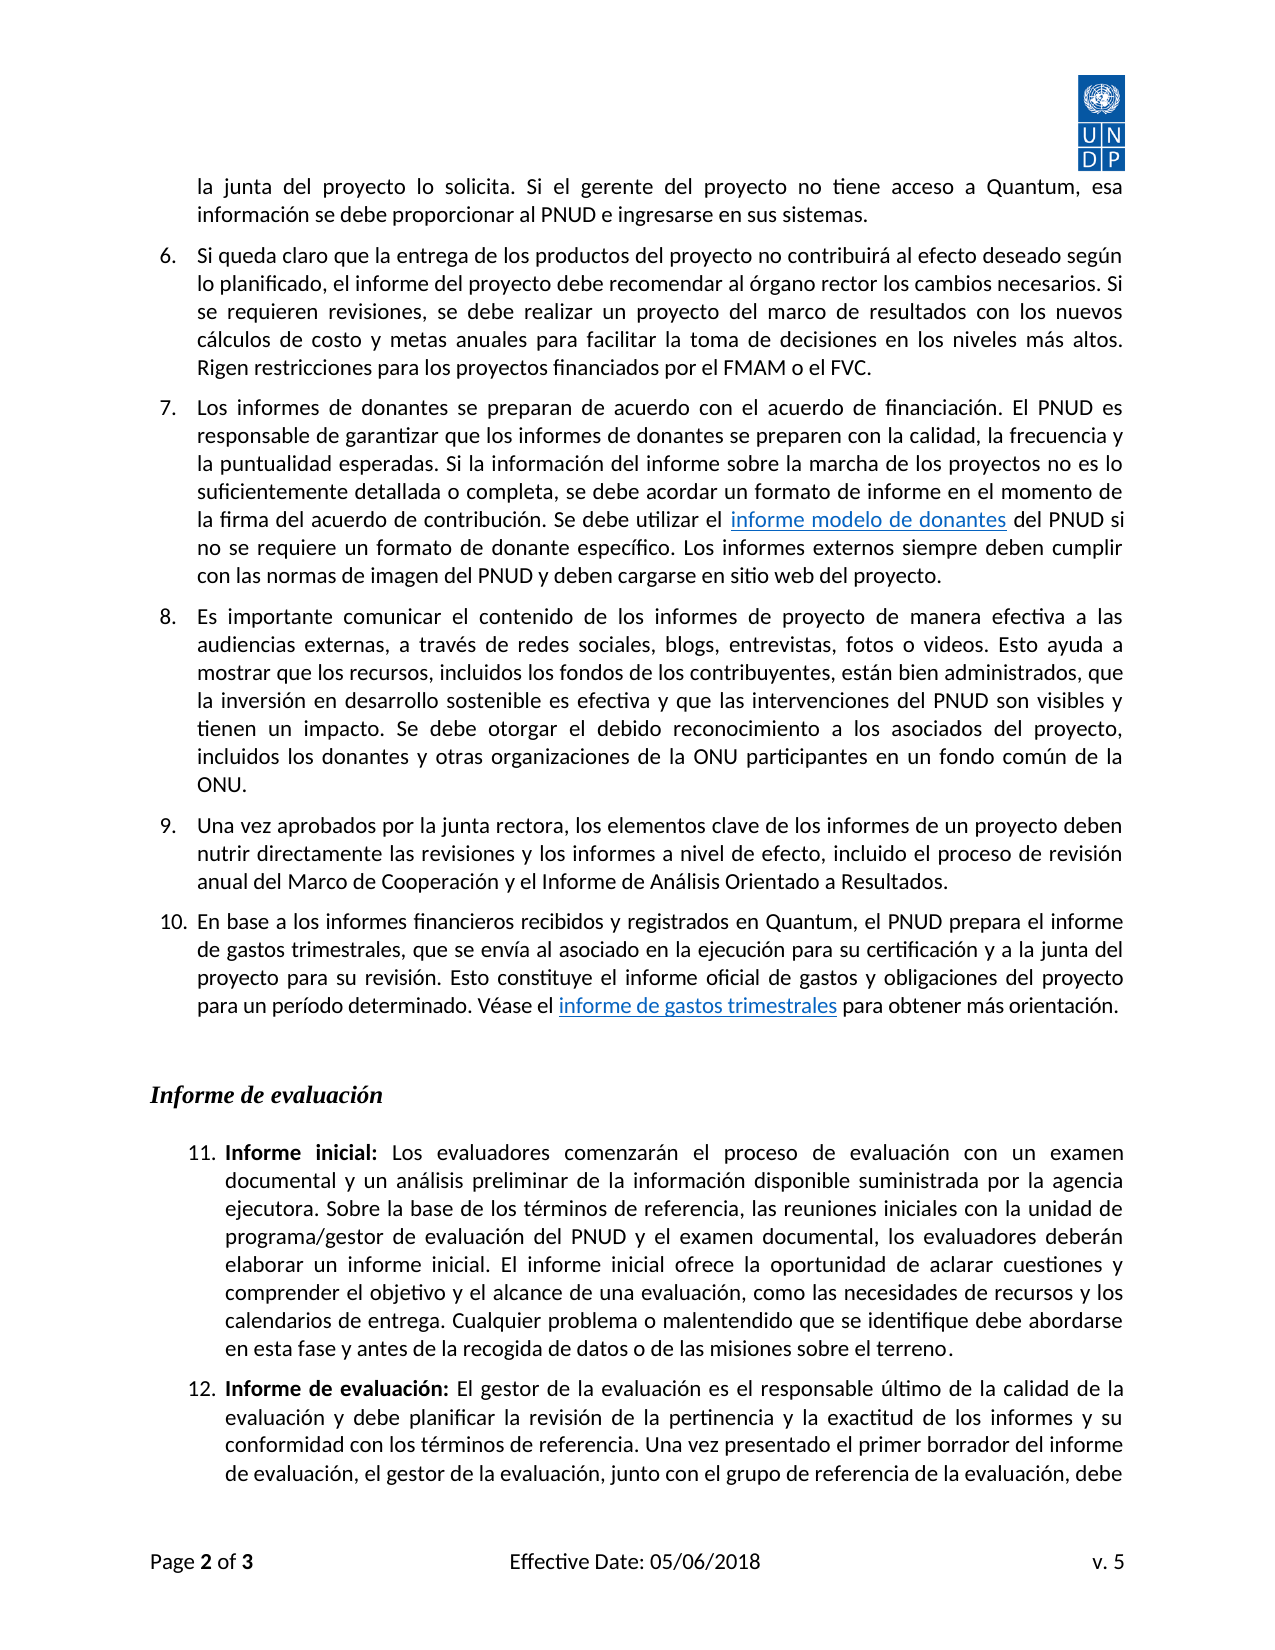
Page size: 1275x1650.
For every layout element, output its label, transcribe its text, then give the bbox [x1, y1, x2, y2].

list Una vez aprobados por la junta rectora, los elementos clave de los informes de un proyecto deben nutrir directamente las revisiones y los informes a nivel de efecto, incluido el proceso de revisión anual del Marco de Cooperación y el Informe de Análisis Orientado a Resultados. [159, 811, 1125, 895]
list Informe inicial: Los evaluadores comenzarán el proceso de evaluación con un examen documental y un análisis preliminar de la información disponible suministrada por la agencia ejecutora. Sobre la base de los términos de referencia, las reuniones iniciales con la unidad de programa/gestor de evaluación del PNUD y el examen documental, los evaluadores deberán elaborar un informe inicial. El informe inicial ofrece la oportunidad de aclarar cuestiones y comprender el objetivo y el alcance de una evaluación, como las necesidades de recursos y los calendarios de entrega. Cualquier problema o malentendido que se identifique debe abordarse en esta fase y antes de la recogida de datos o de las misiones sobre el terreno. [187, 1138, 1125, 1362]
picture [1076, 75, 1125, 173]
list Los informes de donantes se preparan de acuerdo con el acuerdo de financiación. El PNUD es responsable de garantizar que los informes de donantes se preparen con la calidad, la frecuencia y la puntualidad esperadas. Si la información del informe sobre la marcha de los proyectos no es lo suficientemente detallada o completa, se debe acordar un formato de informe en el momento de la firma del acuerdo de contribución. Se debe utilizar el informe modelo de donantes del PNUD si no se requiere un formato de donante específico. Los informes externos siempre deben cumplir con las normas de imagen del PNUD y deben cargarse en sitio web del proyecto. [159, 393, 1125, 589]
list En base a los informes financieros recibidos y registrados en Quantum, el PNUD prepara el informe de gastos trimestrales, que se envía al asociado en la ejecución para su certificación y a la junta del proyecto para su revisión. Esto constituye el informe oficial de gastos y obligaciones del proyecto para un período determinado. Véase el informe de gastos trimestrales para obtener más orientación. [159, 907, 1125, 1019]
text Informe de evaluación [150, 1080, 1125, 1109]
list Si queda claro que la entrega de los productos del proyecto no contribuirá al efecto deseado según lo planificado, el informe del proyecto debe recomendar al órgano rector los cambios necesarios. Si se requieren revisiones, se debe realizar un proyecto del marco de resultados con los nuevos cálculos de costo y metas anuales para facilitar la toma de decisiones en los niveles más altos. Rigen restricciones para los proyectos financiados por el FMAM o el FVC. [159, 241, 1125, 381]
list Es importante comunicar el contenido de los informes de proyecto de manera efectiva a las audiencias externas, a través de redes sociales, blogs, entrevistas, fotos o videos. Esto ayuda a mostrar que los recursos, incluidos los fondos de los contribuyentes, están bien administrados, que la inversión en desarrollo sostenible es efectiva y que las intervenciones del PNUD son visibles y tienen un impacto. Se debe otorgar el debido reconocimiento a los asociados del proyecto, incluidos los donantes y otras organizaciones de la ONU participantes en un fondo común de la ONU. [159, 602, 1125, 798]
